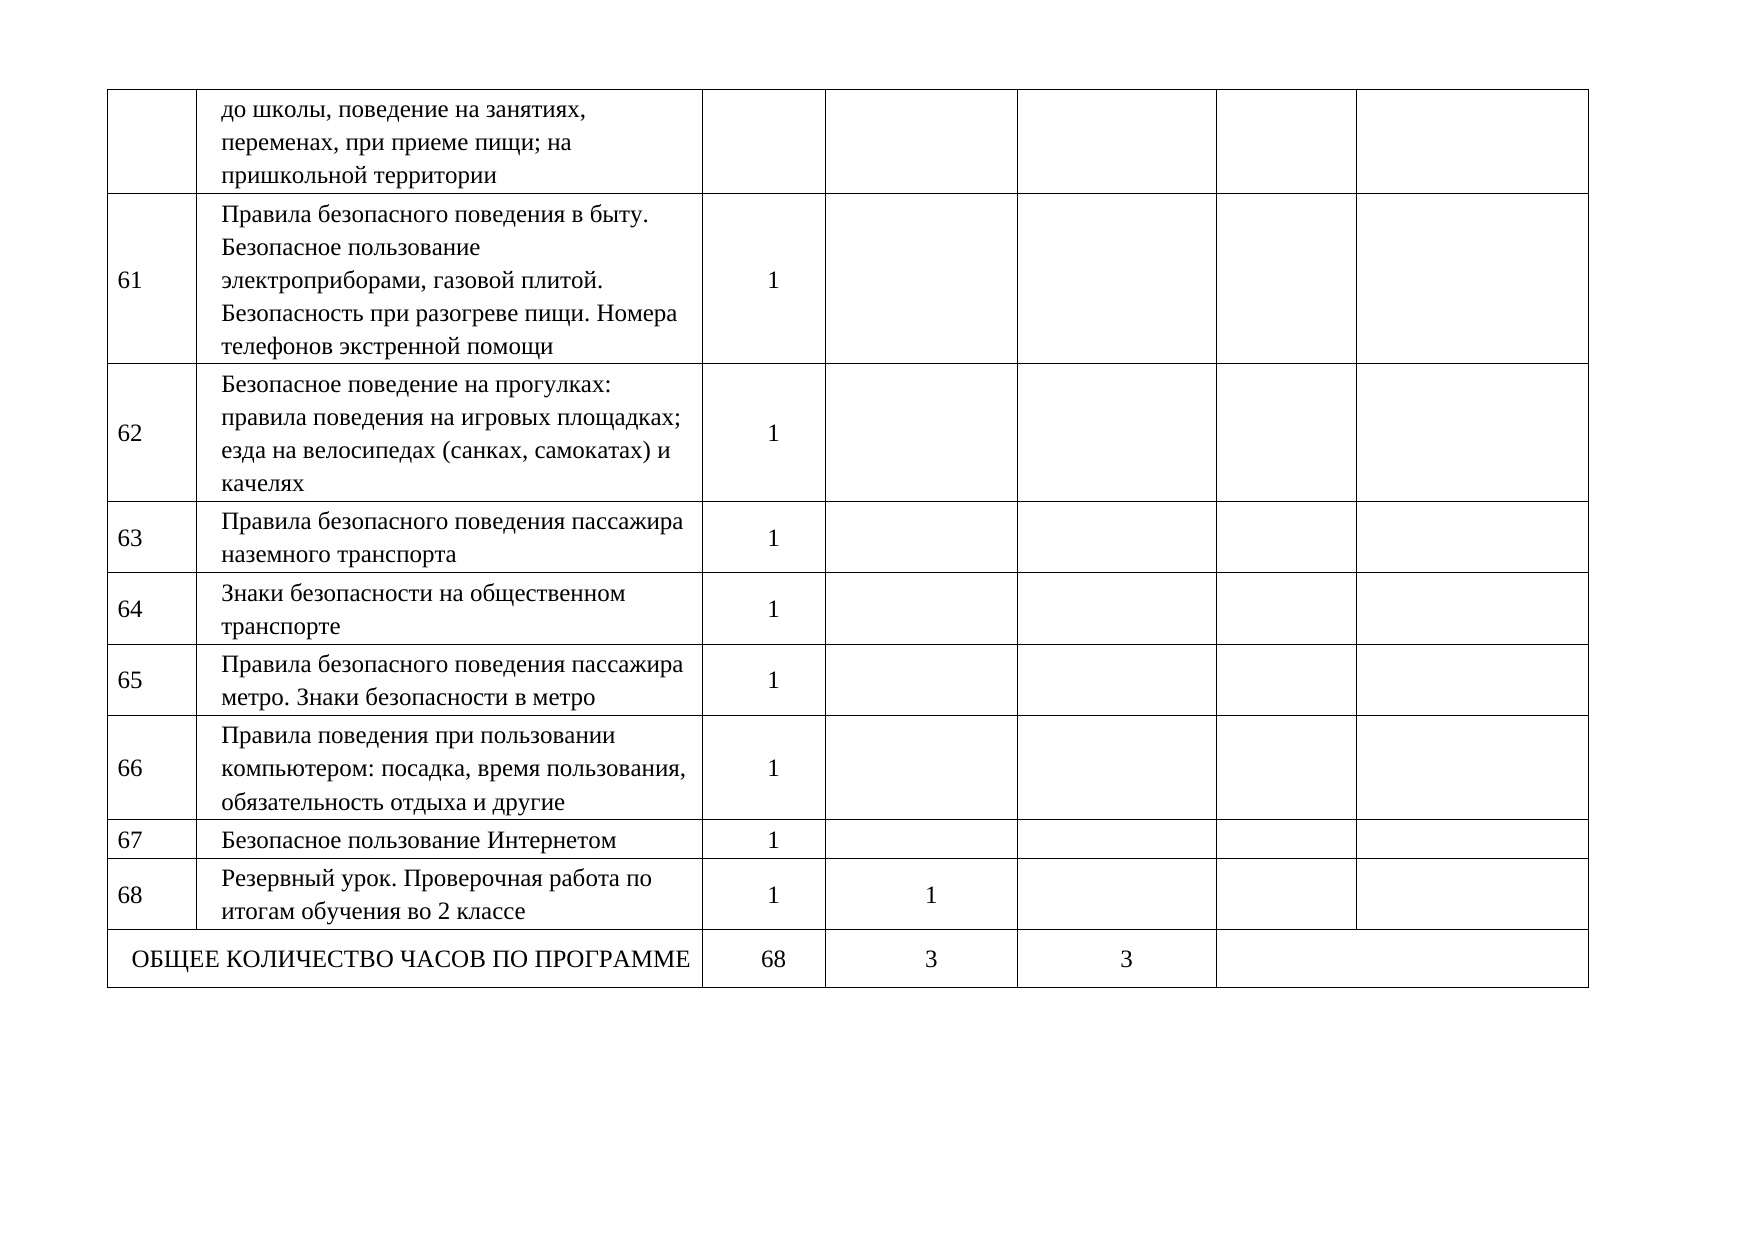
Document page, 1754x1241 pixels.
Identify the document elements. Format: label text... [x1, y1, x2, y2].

table_cell [1018, 364, 1216, 501]
table_cell 60 [108, 90, 196, 193]
table_cell Безопасное пользование Интернетом [197, 820, 702, 857]
table_cell 3 [1018, 930, 1216, 987]
table_cell 66 [108, 716, 196, 819]
table_cell [1357, 194, 1588, 363]
table_cell 3 [826, 930, 1017, 987]
table_cell 1 [703, 364, 825, 501]
table_cell [826, 645, 1017, 715]
table_cell 1 [703, 820, 825, 857]
table_cell 63 [108, 502, 196, 572]
table_cell Правила безопасного поведения пассажира наземного транспорта [197, 502, 702, 572]
table_cell 62 [108, 364, 196, 501]
table_cell 1 [703, 859, 825, 929]
table_cell 1 [703, 194, 825, 363]
table_cell [1217, 645, 1356, 715]
table_cell [1018, 716, 1216, 819]
table_cell Правила поведения при пользовании компьютером: посадка, время пользования, обязательность отдыха и другие [197, 716, 702, 819]
table_cell [1018, 645, 1216, 715]
table_cell 64 [108, 573, 196, 643]
table_cell [1217, 820, 1356, 857]
table_cell Правила безопасного поведения пассажира метро. Знаки безопасности в метро [197, 645, 702, 715]
table_cell [1357, 645, 1588, 715]
table_cell [1018, 859, 1216, 929]
table_cell Безопасное поведение на прогулках: правила поведения на игровых площадках; езда на велосипедах (санках, самокатах) и качелях [197, 364, 702, 501]
table_cell [1217, 364, 1356, 501]
table_cell [826, 820, 1017, 857]
table_cell 1 [703, 645, 825, 715]
table_cell [826, 364, 1017, 501]
table_cell [826, 502, 1017, 572]
table_cell [826, 716, 1017, 819]
table_cell 67 [108, 820, 196, 857]
table_cell [1018, 502, 1216, 572]
table_cell [1217, 90, 1356, 193]
table_cell [1357, 716, 1588, 819]
table_cell [1217, 194, 1356, 363]
table_cell 61 [108, 194, 196, 363]
table_cell 65 [108, 645, 196, 715]
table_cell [197, 90, 702, 193]
table_cell [1217, 930, 1588, 987]
table_cell 68 [703, 930, 825, 987]
table_cell Знаки безопасности на общественном транспорте [197, 573, 702, 643]
table_cell [1217, 573, 1356, 643]
table_cell [1018, 194, 1216, 363]
table_cell [826, 194, 1017, 363]
table_cell [1357, 502, 1588, 572]
table_cell [1357, 364, 1588, 501]
table_cell [826, 90, 1017, 193]
table_cell [1018, 573, 1216, 643]
table_cell 1 [826, 859, 1017, 929]
table_cell [826, 573, 1017, 643]
table_cell [1357, 573, 1588, 643]
table_cell 1 [703, 502, 825, 572]
table_cell 1 [703, 90, 825, 193]
table_cell Правила безопасного поведения в быту. Безопасное пользование электроприборами, газовой плитой. Безопасность при разогреве пищи. Номера телефонов экстренной помощи [197, 194, 702, 363]
table_cell 1 [703, 716, 825, 819]
table_cell [1018, 820, 1216, 857]
table_cell [1357, 90, 1588, 193]
table_cell [1217, 502, 1356, 572]
table_cell Резервный урок. Проверочная работа по итогам обучения во 2 классе [197, 859, 702, 929]
table_cell 68 [108, 859, 196, 929]
table_cell 1 [703, 573, 825, 643]
table_cell ОБЩЕЕ КОЛИЧЕСТВО ЧАСОВ ПО ПРОГРАММЕ [108, 930, 702, 987]
table_cell [1357, 859, 1588, 929]
table_cell [1217, 716, 1356, 819]
table_cell [1357, 820, 1588, 857]
table_cell [1217, 859, 1356, 929]
table_cell [1018, 90, 1216, 193]
